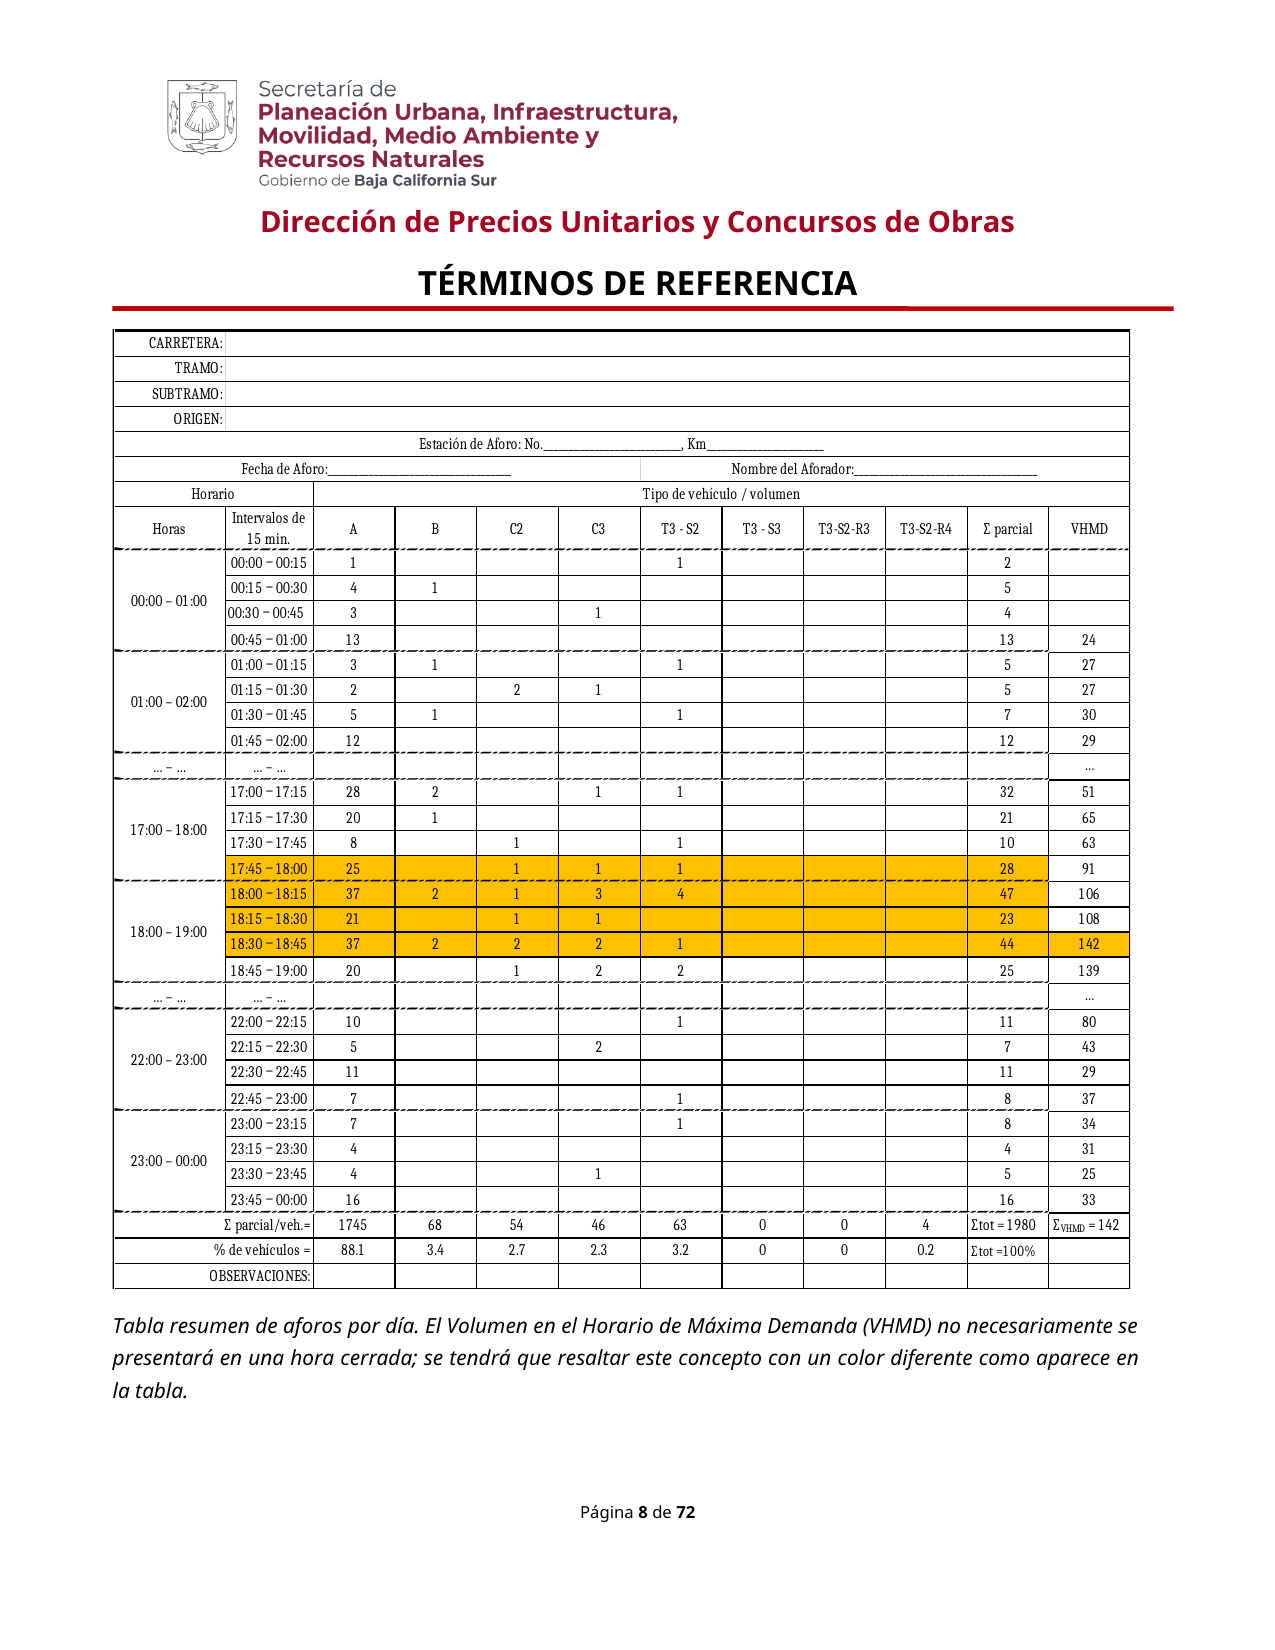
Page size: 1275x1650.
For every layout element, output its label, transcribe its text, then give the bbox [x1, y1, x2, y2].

picture [120, 73, 697, 202]
text Tabla resumen de aforos por día. El Volumen en el Horario de Máxima Demanda (VHMD) no necesariamente se presentará en una hora cerrada; se tendrá que resaltar este concepto con un color diferente como aparece en la tabla. [112, 1311, 1143, 1404]
